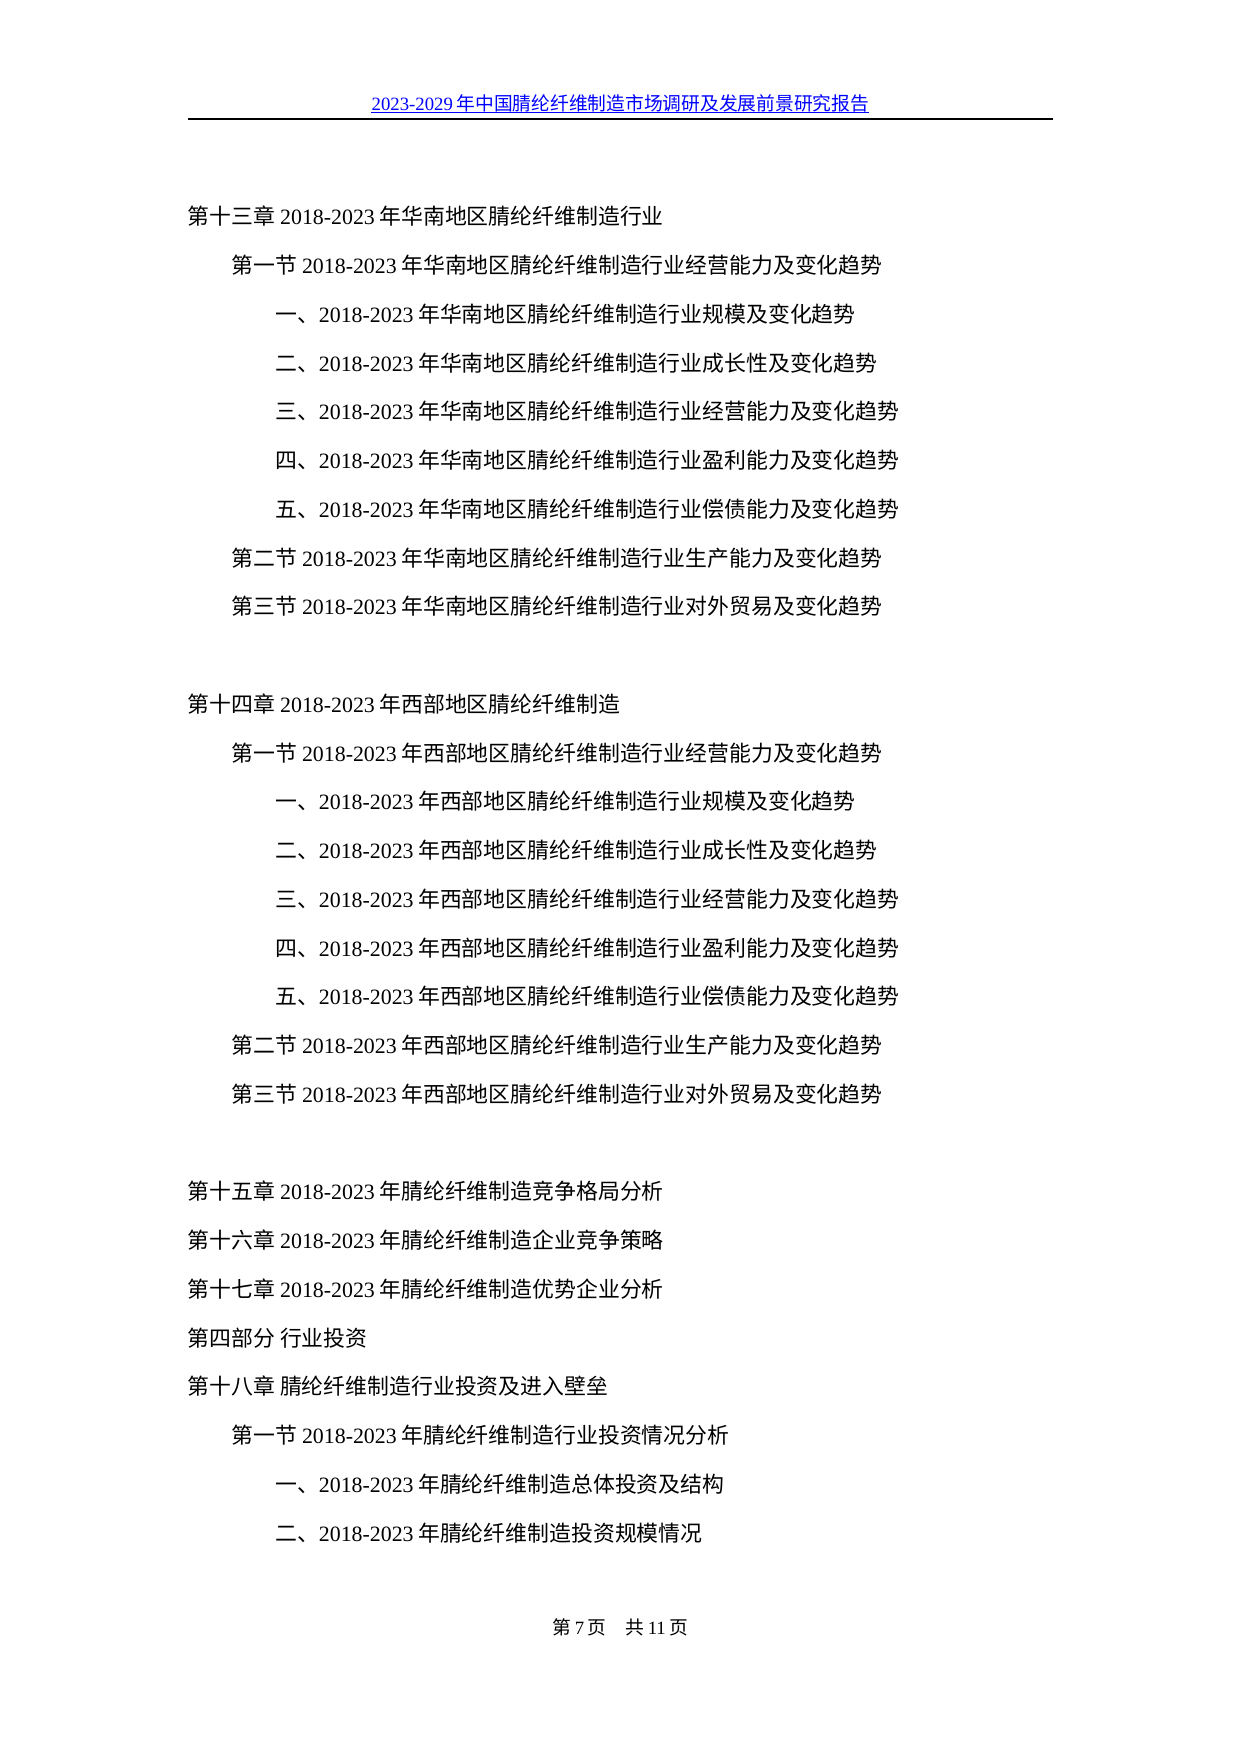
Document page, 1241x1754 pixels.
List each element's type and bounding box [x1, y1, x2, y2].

text [187, 150, 1053, 1548]
